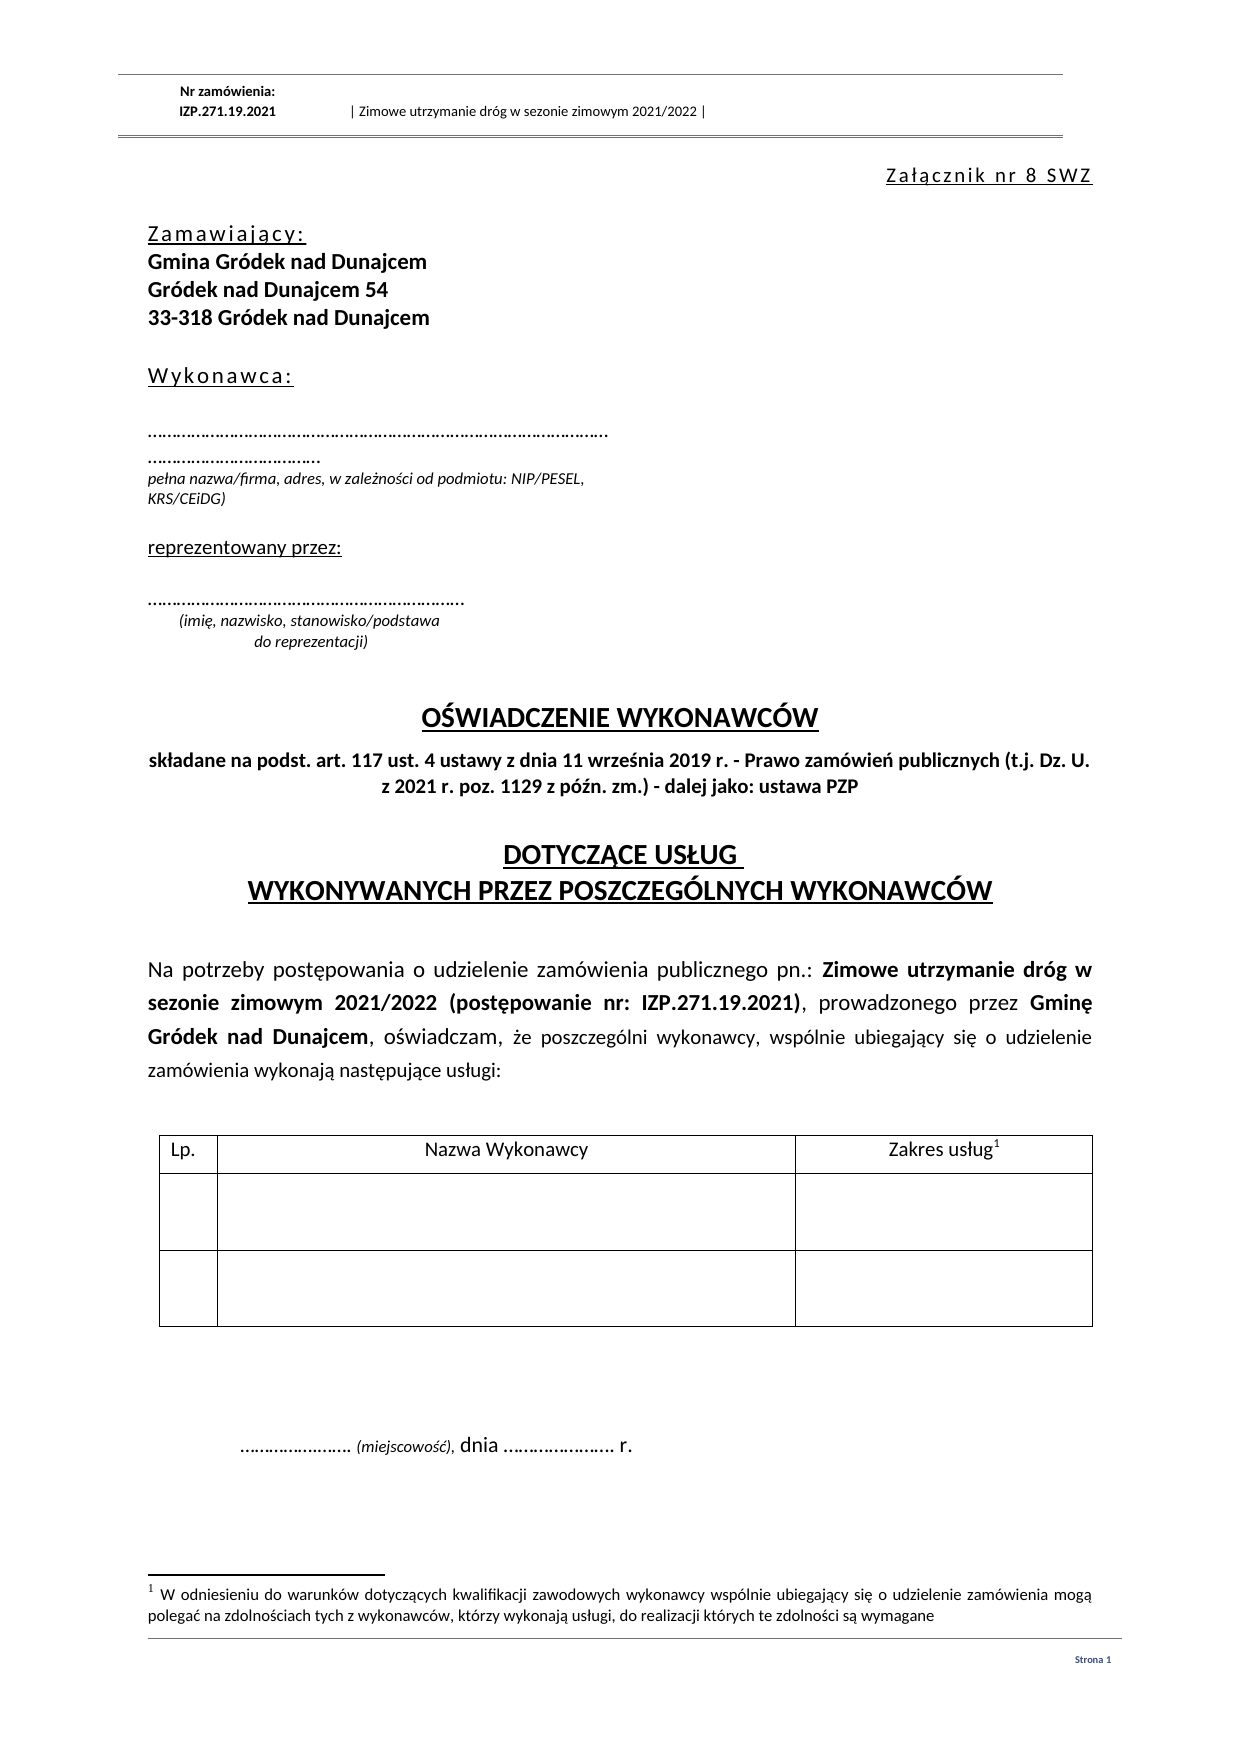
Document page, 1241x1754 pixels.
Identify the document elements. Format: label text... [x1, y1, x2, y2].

text WYKONYWANYCH PRZEZ POSZCZEGÓLNYCH WYKONAWCÓW [148, 872, 1093, 908]
text DOTYCZĄCE USŁUG [148, 836, 1093, 872]
table_cell [218, 1251, 795, 1326]
table_cell [218, 1174, 795, 1250]
table_cell [796, 1174, 1092, 1250]
text OŚWIADCZENIE WYKONAWCÓW [148, 672, 1093, 735]
text Wykonawca: [148, 361, 1093, 389]
text ………………………………………………………… [148, 585, 620, 611]
text …………….……. (miejscowość), dnia …………………. r. [221, 1431, 1093, 1458]
table_cell [796, 1251, 1092, 1326]
text składane na podst. art. 117 ust. 4 ustawy z dnia 11 września 2019 r. - Prawo zamówień publicznych (t.j. Dz. U. z 2021 r. poz. 1129 z późn. zm.) - dalej jako: ustawa PZP [148, 748, 1093, 798]
text do reprezentacji) [148, 631, 472, 651]
table_header Lp. [160, 1136, 217, 1173]
table_cell [160, 1174, 217, 1250]
text pełna nazwa/firma, adres, w zależności od podmiotu: NIP/PESEL, KRS/CEiDG) [148, 468, 620, 509]
table_header Nazwa Wykonawcy [218, 1136, 795, 1173]
text reprezentowany przez: [148, 534, 1093, 560]
text (imię, nazwisko, stanowisko/podstawa [148, 611, 472, 631]
text Na potrzeby postępowania o udzielenie zamówienia publicznego pn.: Zimowe utrzymanie dróg w sezonie zimowym 2021/2022 (postępowanie nr: IZP.271.19.2021), prowadzonego przez Gminę Gródek nad Dunajcem, oświadczam, że poszczególni wykonawcy, wspólnie ubiegający się o udzielenie zamówienia wykonają następujące usługi: [148, 951, 1093, 1084]
text Zamawiający: Gmina Gródek nad Dunajcem Gródek nad Dunajcem 54 33-318 Gródek nad Dunajcem [148, 219, 1093, 355]
table_cell [160, 1251, 217, 1326]
subtitle Załącznik nr 8 SWZ [148, 162, 1093, 188]
text …………………………………………………………………………………………………………………… [148, 417, 620, 468]
table_header Zakres usług [796, 1136, 1092, 1173]
